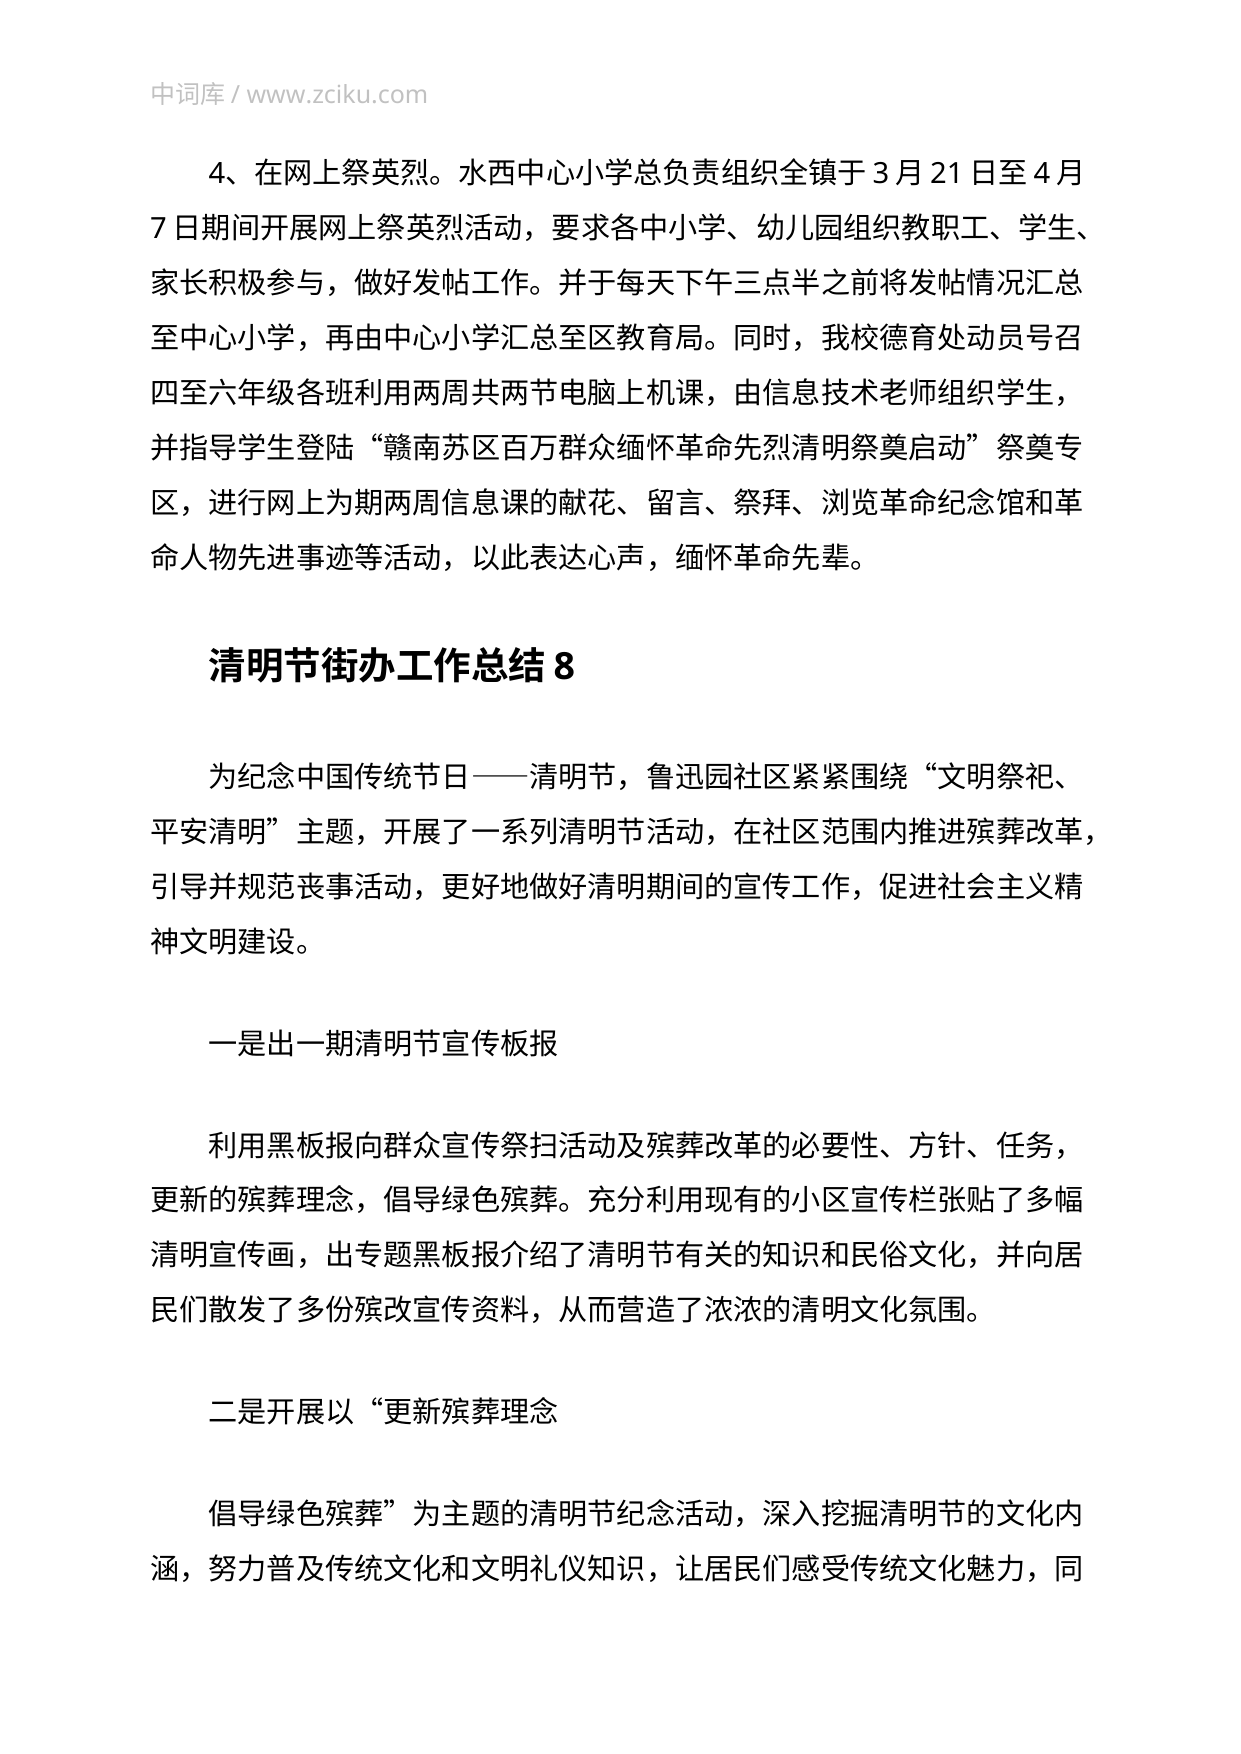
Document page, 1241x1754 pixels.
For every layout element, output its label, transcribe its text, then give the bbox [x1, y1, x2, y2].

text 利用黑板报向群众宣传祭扫活动及殡葬改革的必要性、方针、任务，更新的殡葬理念，倡导绿色殡葬。充分利用现有的小区宣传栏张贴了多幅清明宣传画，出专题黑板报介绍了清明节有关的知识和民俗文化，并向居民们散发了多份殡改宣传资料，从而营造了浓浓的清明文化氛围。 [150, 1122, 1090, 1329]
text 4、在网上祭英烈。水西中心小学总负责组织全镇于3月21日至4月7日期间开展网上祭英烈活动，要求各中小学、幼儿园组织教职工、学生、家长积极参与，做好发帖工作。并于每天下午三点半之前将发帖情况汇总至中心小学，再由中心小学汇总至区教育局。同时，我校德育处动员号召四至六年级各班利用两周共两节电脑上机课，由信息技术老师组织学生，并指导学生登陆“赣南苏区百万群众缅怀革命先烈清明祭奠启动”祭奠专区，进行网上为期两周信息课的献花、留言、祭拜、浏览革命纪念馆和革命人物先进事迹等活动，以此表达心声，缅怀革命先辈。 [150, 150, 1090, 577]
text 清明节街办工作总结8 [150, 636, 1090, 691]
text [150, 1490, 1090, 1587]
text 为纪念中国传统节日——清明节，鲁迅园社区紧紧围绕“文明祭祀、平安清明”主题，开展了一系列清明节活动，在社区范围内推进殡葬改革，引导并规范丧事活动，更好地做好清明期间的宣传工作，促进社会主义精神文明建设。 [150, 754, 1090, 961]
text 二是开展以“更新殡葬理念 [150, 1388, 1090, 1431]
text 一是出一期清明节宣传板报 [150, 1020, 1090, 1063]
